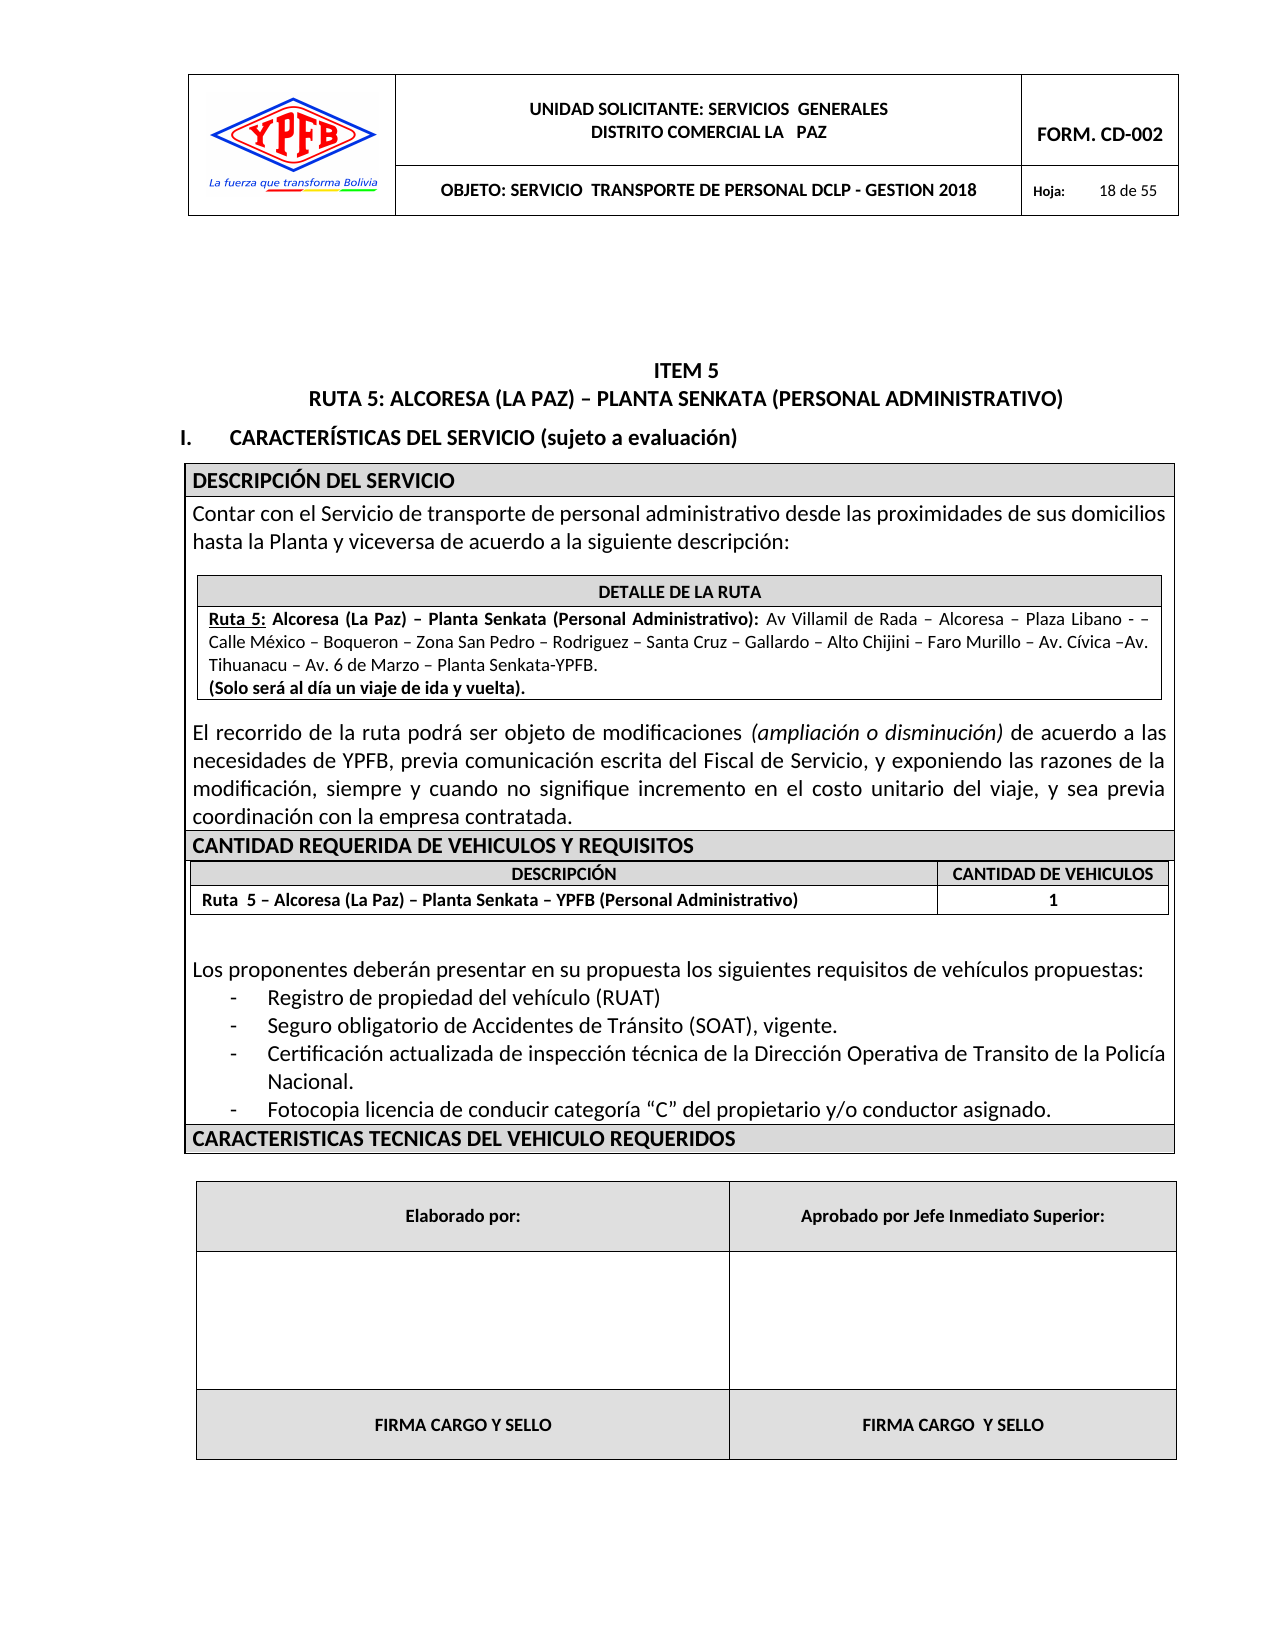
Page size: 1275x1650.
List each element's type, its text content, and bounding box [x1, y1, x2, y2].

list CARACTERÍSTICAS DEL SERVICIO (sujeto a evaluación) [192, 423, 1181, 451]
text RUTA 5: ALCORESA (LA PAZ) – PLANTA SENKATA (PERSONAL ADMINISTRATIVO) [192, 384, 1181, 412]
table_cell CANTIDAD REQUERIDA DE VEHICULOS Y REQUISITOS [186, 831, 1174, 860]
table_cell Los proponentes deberán presentar en su propuesta los siguientes requisitos de vehículos propuestas: Registro de propiedad del vehículo (RUAT) Seguro obligatorio de Accidentes de Tránsito (SOAT), vigente. Certificación actualizada de inspección técnica de la Dirección Operativa de Transito de la Policía Nacional. Fotocopia licencia de conducir categoría “C” del propietario y/o conductor asignado. [186, 861, 1174, 1123]
text ITEM 5 [192, 356, 1181, 384]
picture [206, 92, 379, 197]
table_cell CARACTERISTICAS TECNICAS DEL VEHICULO REQUERIDOS [186, 1125, 1174, 1152]
table_cell Contar con el Servicio de transporte de personal administrativo desde las proximidades de sus domicilios hasta la Planta y viceversa de acuerdo a la siguiente descripción: El recorrido de la ruta podrá ser objeto de modificaciones (ampliación o disminución) de acuerdo a las necesidades de YPFB, previa comunicación escrita del Fiscal de Servicio, y exponiendo las razones de la modificación, siempre y cuando no signifique incremento en el costo unitario del viaje, y sea previa coordinación con la empresa contratada. [186, 497, 1174, 830]
table_header DESCRIPCIÓN DEL SERVICIO [186, 464, 1174, 496]
